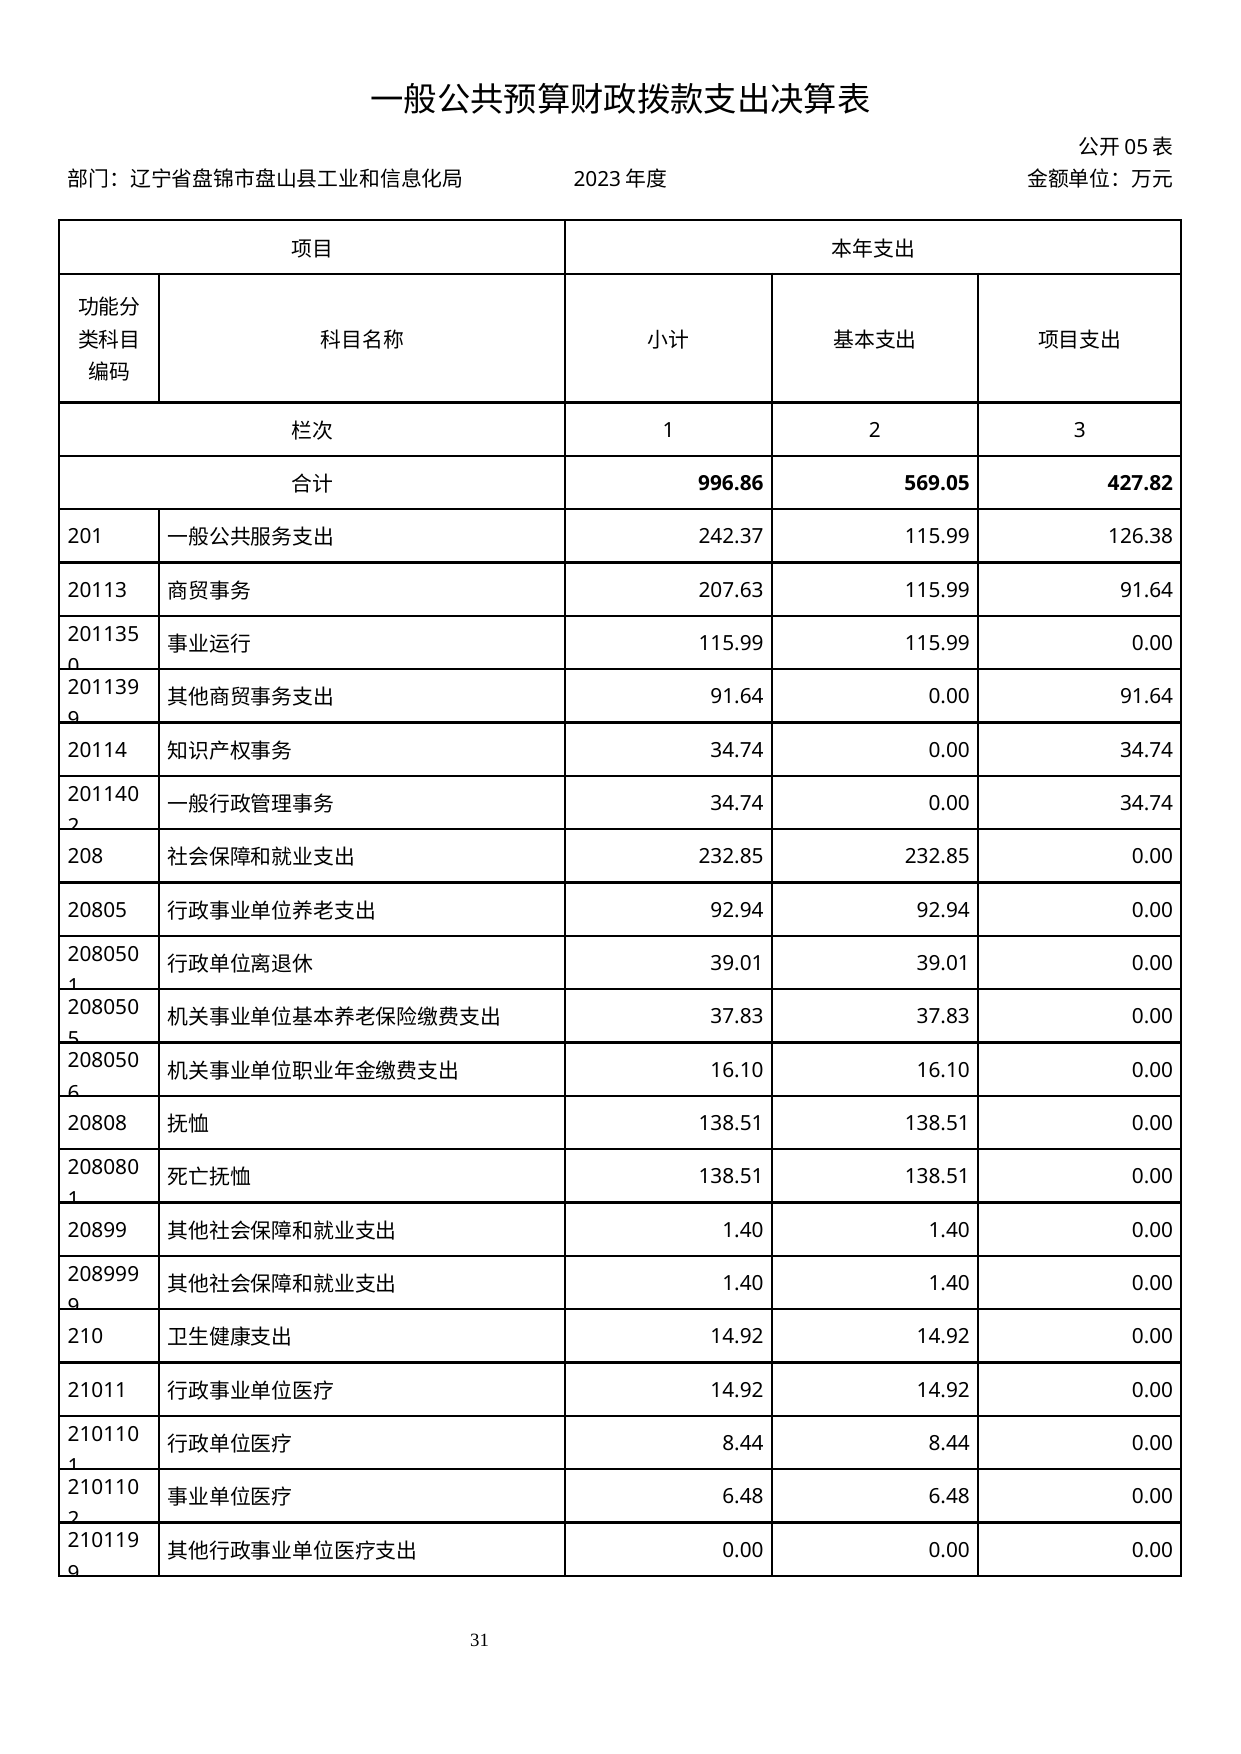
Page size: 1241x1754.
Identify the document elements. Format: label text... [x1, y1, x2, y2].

table_cell 210 [60, 1310, 158, 1361]
table_header 项目 [60, 221, 564, 273]
table_cell 39.01 [773, 937, 977, 988]
table_cell 92.94 [566, 884, 771, 935]
table_cell 0.00 [773, 1524, 977, 1575]
table_cell 115.99 [566, 617, 771, 668]
table_cell 0.00 [979, 1097, 1180, 1148]
table_cell 2101101 [60, 1417, 158, 1468]
table_cell 2011350 [60, 617, 158, 668]
table_cell 2023年度 [516, 162, 724, 194]
table_cell 138.51 [566, 1097, 771, 1148]
table_cell 0.00 [979, 1417, 1180, 1468]
table_cell 126.38 [979, 510, 1180, 561]
table_cell 20808 [60, 1097, 158, 1148]
table_cell 2080801 [60, 1150, 158, 1201]
table_cell 92.94 [773, 884, 977, 935]
table_cell 一般公共服务支出 [160, 510, 564, 561]
table_cell 6.48 [773, 1470, 977, 1521]
table_cell 机关事业单位基本养老保险缴费支出 [160, 990, 564, 1041]
table_cell 8.44 [773, 1417, 977, 1468]
table_cell 死亡抚恤 [160, 1150, 564, 1201]
table_cell 34.74 [979, 777, 1180, 828]
table_cell 0.00 [979, 1310, 1180, 1361]
table_cell 37.83 [773, 990, 977, 1041]
table_cell 20113 [60, 564, 158, 615]
table_cell 2101199 [60, 1524, 158, 1575]
table_cell 6.48 [566, 1470, 771, 1521]
table_cell 1.40 [566, 1204, 771, 1255]
table_cell 208 [60, 830, 158, 881]
table_cell 合计 [60, 457, 564, 508]
table_cell 2011399 [60, 670, 158, 721]
table_cell 1.40 [773, 1257, 977, 1308]
table_cell 0.00 [773, 724, 977, 775]
table_cell 39.01 [566, 937, 771, 988]
table_cell 0.00 [979, 830, 1180, 881]
table_cell 行政事业单位医疗 [160, 1364, 564, 1415]
table_cell 34.74 [566, 777, 771, 828]
table_cell 0.00 [979, 1150, 1180, 1201]
table_cell 1 [566, 404, 771, 455]
table_cell 34.74 [979, 724, 1180, 775]
table_header 公开05表 [59, 129, 1181, 162]
table_cell 行政单位医疗 [160, 1417, 564, 1468]
table_cell 科目名称 [160, 275, 564, 401]
table_cell 项目支出 [979, 275, 1180, 401]
table_cell 14.92 [566, 1310, 771, 1361]
table_cell 427.82 [979, 457, 1180, 508]
table_cell 2080501 [60, 937, 158, 988]
table_cell 8.44 [566, 1417, 771, 1468]
table_cell 20899 [60, 1204, 158, 1255]
table_cell 0.00 [566, 1524, 771, 1575]
table_cell 机关事业单位职业年金缴费支出 [160, 1044, 564, 1095]
table_cell 0.00 [979, 1204, 1180, 1255]
table_cell 2089999 [60, 1257, 158, 1308]
table_cell 2101102 [60, 1470, 158, 1521]
table_cell 138.51 [773, 1150, 977, 1201]
table_cell 0.00 [979, 617, 1180, 668]
table_cell 138.51 [773, 1097, 977, 1148]
table_cell 小计 [566, 275, 771, 401]
table_cell 金额单位：万元 [724, 162, 1181, 194]
table_cell 996.86 [566, 457, 771, 508]
table_cell 0.00 [979, 937, 1180, 988]
table_cell 0.00 [979, 990, 1180, 1041]
table_cell 16.10 [566, 1044, 771, 1095]
table_cell 242.37 [566, 510, 771, 561]
table_cell 232.85 [773, 830, 977, 881]
table_cell 2 [773, 404, 977, 455]
table_cell 事业单位医疗 [160, 1470, 564, 1521]
table_cell 20114 [60, 724, 158, 775]
table_cell 0.00 [773, 670, 977, 721]
table_cell 16.10 [773, 1044, 977, 1095]
table_cell 2011402 [60, 777, 158, 828]
table_cell 37.83 [566, 990, 771, 1041]
table_cell 部门：辽宁省盘锦市盘山县工业和信息化局 [59, 162, 516, 194]
table_cell 232.85 [566, 830, 771, 881]
table_cell 138.51 [566, 1150, 771, 1201]
table_cell 207.63 [566, 564, 771, 615]
table_cell 0.00 [773, 777, 977, 828]
table_cell 栏次 [60, 404, 564, 455]
text 一般公共预算财政拨款支出决算表 [59, 64, 1181, 129]
table_cell 91.64 [979, 564, 1180, 615]
table_cell 14.92 [773, 1310, 977, 1361]
table_cell 569.05 [773, 457, 977, 508]
table_cell 34.74 [566, 724, 771, 775]
table_cell 行政单位离退休 [160, 937, 564, 988]
table_cell 115.99 [773, 564, 977, 615]
table_cell 0.00 [979, 1470, 1180, 1521]
table_cell 115.99 [773, 510, 977, 561]
table_cell 其他社会保障和就业支出 [160, 1257, 564, 1308]
table_cell 事业运行 [160, 617, 564, 668]
table_cell 1.40 [773, 1204, 977, 1255]
table_cell 0.00 [979, 1364, 1180, 1415]
table_cell 0.00 [979, 1524, 1180, 1575]
table_cell 14.92 [566, 1364, 771, 1415]
table_cell 基本支出 [773, 275, 977, 401]
table_cell 91.64 [979, 670, 1180, 721]
table_cell 2080506 [60, 1044, 158, 1095]
table_cell 14.92 [773, 1364, 977, 1415]
table_cell 0.00 [979, 1257, 1180, 1308]
table_cell 0.00 [979, 884, 1180, 935]
table_cell 201 [60, 510, 158, 561]
table_cell 卫生健康支出 [160, 1310, 564, 1361]
table_cell 其他商贸事务支出 [160, 670, 564, 721]
table_cell 1.40 [566, 1257, 771, 1308]
table_cell 21011 [60, 1364, 158, 1415]
table_cell 2080505 [60, 990, 158, 1041]
table_cell 3 [979, 404, 1180, 455]
table_cell 知识产权事务 [160, 724, 564, 775]
table_cell 115.99 [773, 617, 977, 668]
table_cell 功能分类科目编码 [60, 275, 158, 401]
table_cell 一般行政管理事务 [160, 777, 564, 828]
table_header 本年支出 [566, 221, 1180, 273]
table_cell 商贸事务 [160, 564, 564, 615]
table_cell 20805 [60, 884, 158, 935]
table_cell 其他行政事业单位医疗支出 [160, 1524, 564, 1575]
table_cell 抚恤 [160, 1097, 564, 1148]
table_cell 其他社会保障和就业支出 [160, 1204, 564, 1255]
table_cell 91.64 [566, 670, 771, 721]
table_cell 社会保障和就业支出 [160, 830, 564, 881]
table_cell 行政事业单位养老支出 [160, 884, 564, 935]
table_cell 0.00 [979, 1044, 1180, 1095]
